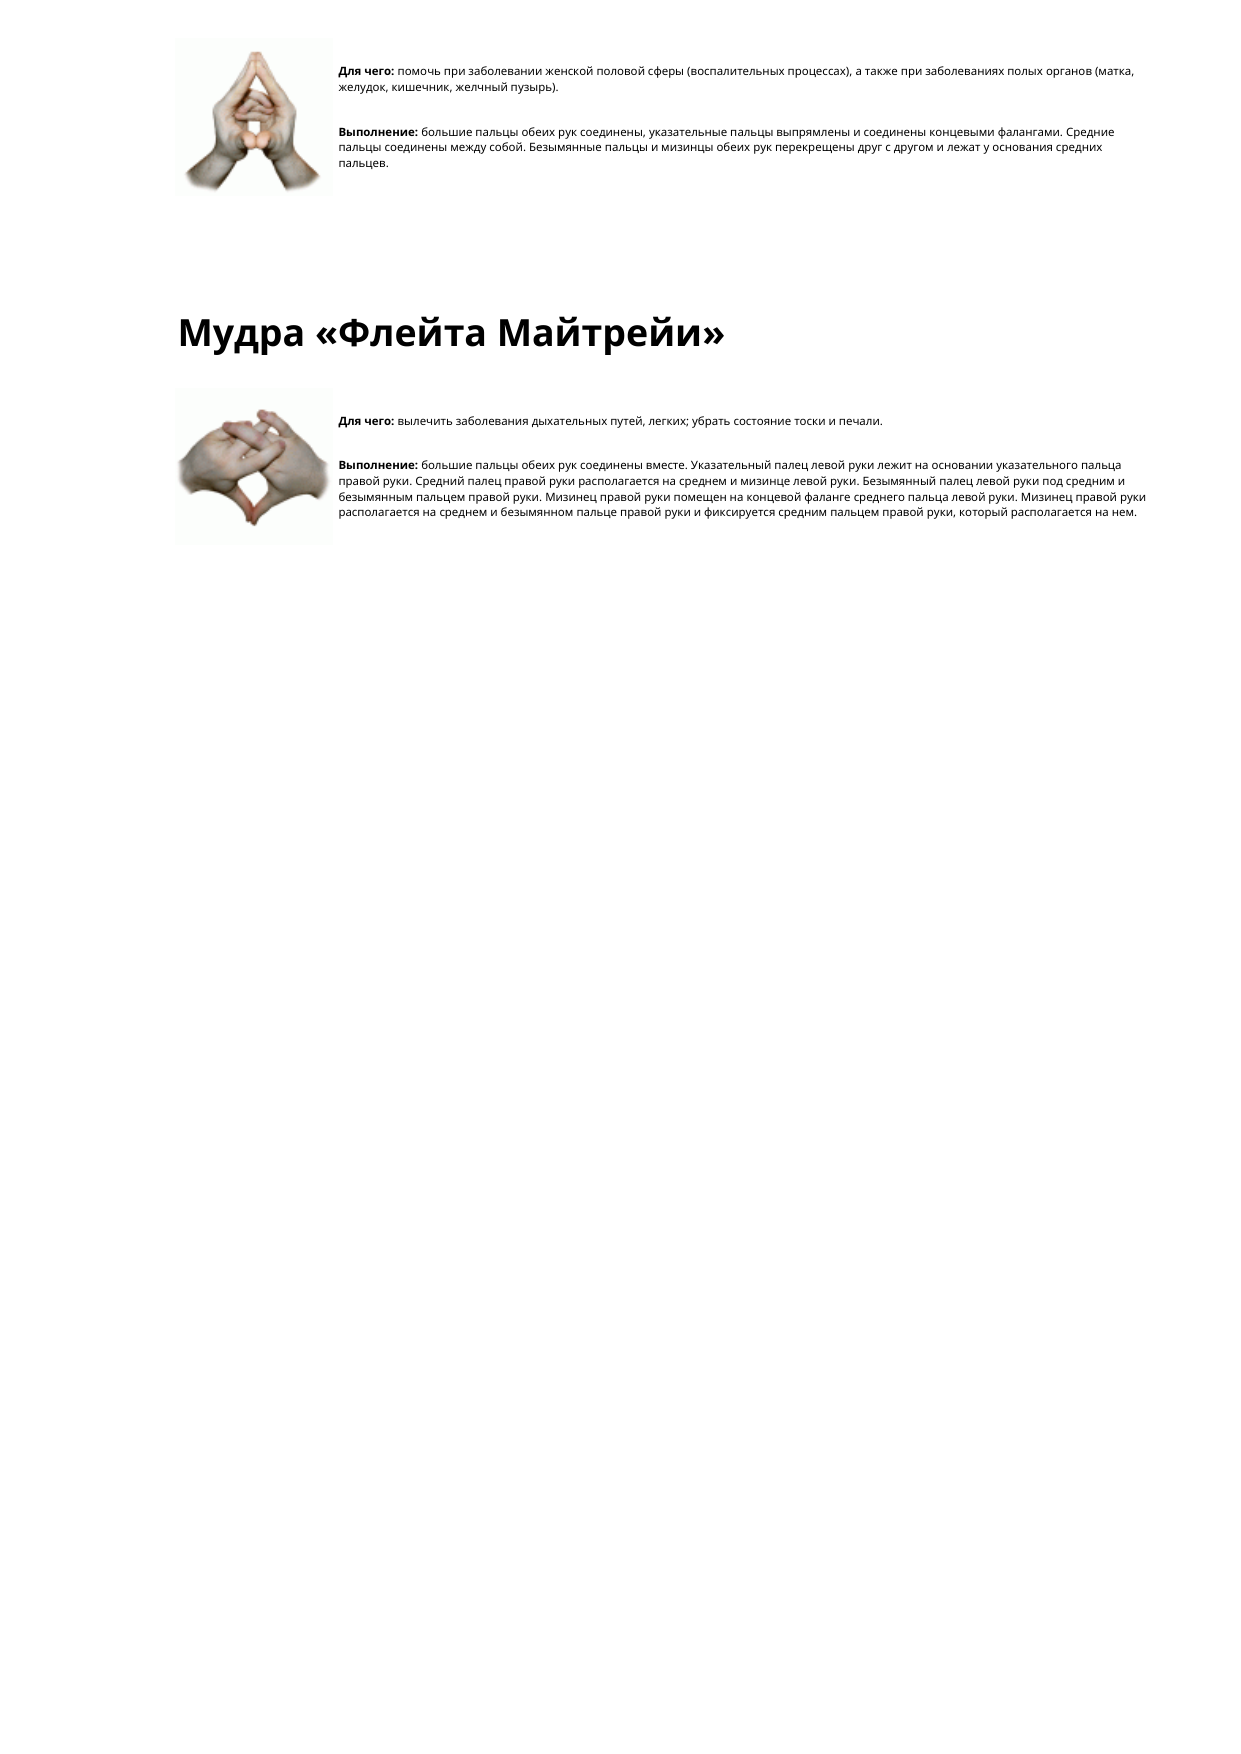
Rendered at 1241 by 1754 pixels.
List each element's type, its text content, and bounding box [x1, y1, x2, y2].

table_header [174, 38, 337, 197]
table_header [174, 387, 337, 546]
picture [175, 388, 333, 545]
picture [175, 38, 333, 196]
text Мудра «Флейта Майтрейи» [177, 306, 1152, 357]
table_header Для чего: вылечить заболевания дыхательных путей, легких; убрать состояние тоски и печали. Выполнение: большие пальцы обеих рук соединены вместе. Указательный палец левой руки лежит на основании указательного пальца правой руки. Средний палец правой руки располагается на среднем и мизинце левой руки. Безымянный палец левой руки под средним и безымянным пальцем правой руки. Мизинец правой руки помещен на концевой фаланге среднего пальца левой руки. Мизинец правой руки располагается на среднем и безымянном пальце правой руки и фиксируется средним пальцем правой руки, который располагается на нем. [337, 387, 1149, 546]
table_header Для чего: помочь при заболевании женской половой сферы (воспалительных процессах), а также при заболеваниях полых органов (матка, желудок, кишечник, желчный пузырь). Выполнение: большие пальцы обеих рук соединены, указательные пальцы выпрямлены и соединены концевыми фалангами. Средние пальцы соединены между собой. Безымянные пальцы и мизинцы обеих рук перекрещены друг с другом и лежат у основания средних пальцев. [337, 38, 1149, 197]
